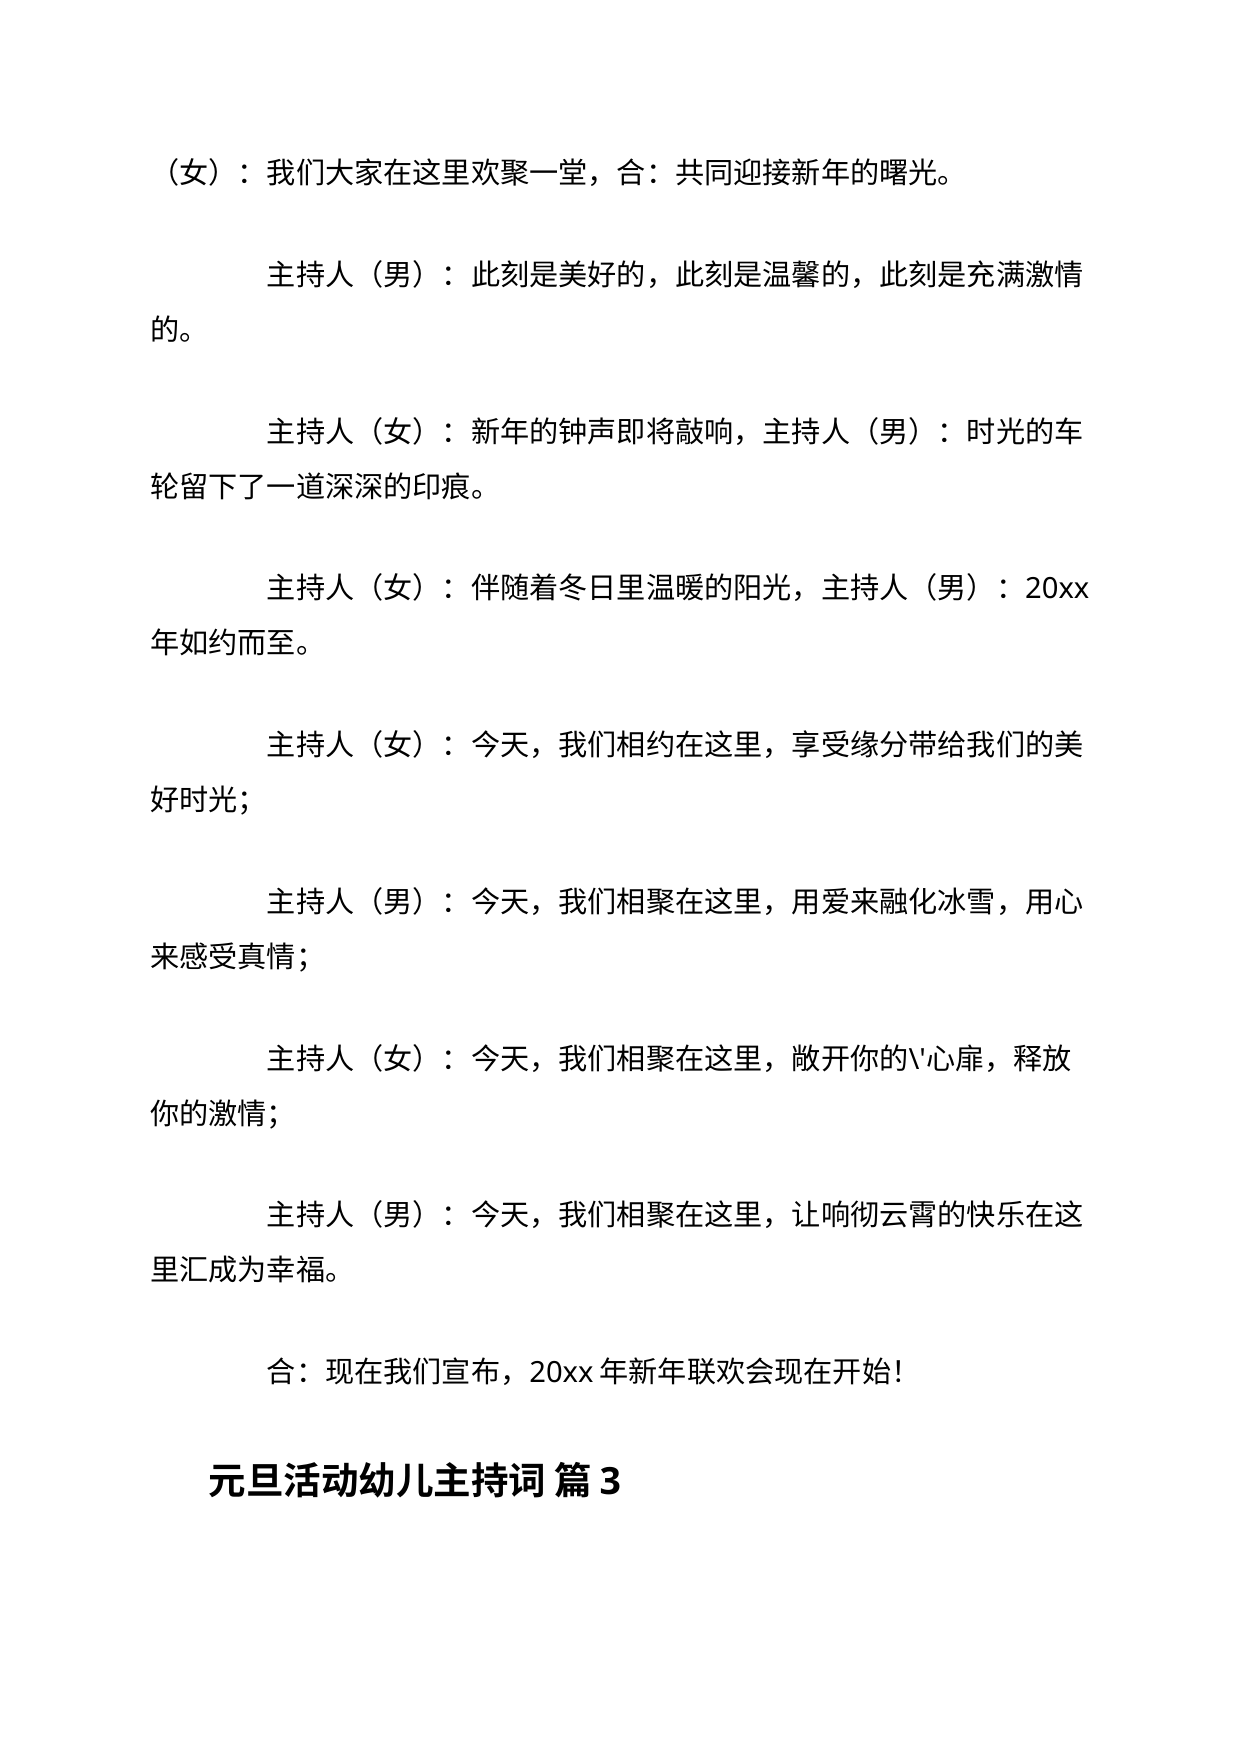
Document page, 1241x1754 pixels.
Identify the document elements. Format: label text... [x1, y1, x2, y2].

text 主持人（女）：伴随着冬日里温暖的阳光，主持人（男）：20xx年如约而至。 [150, 565, 1090, 662]
text 主持人（女）：今天，我们相约在这里，享受缘分带给我们的美好时光； [150, 722, 1090, 819]
text 主持人（女）：新年的钟声即将敲响，主持人（男）：时光的车轮留下了一道深深的印痕。 [150, 408, 1090, 506]
text 合：现在我们宣布，20xx年新年联欢会现在开始！ [150, 1349, 1090, 1391]
text 元旦活动幼儿主持词 篇3 [150, 1451, 1090, 1505]
text 主持人（男）：此刻是美好的，此刻是温馨的，此刻是充满激情的。 [150, 252, 1090, 349]
text 主持人（男）：今天，我们相聚在这里，让响彻云霄的快乐在这里汇成为幸福。 [150, 1192, 1090, 1289]
text 主持人（女）：今天，我们相聚在这里，敞开你的\'心扉，释放你的激情； [150, 1035, 1090, 1132]
text 主持人（男）：今天，我们相聚在这里，用爱来融化冰雪，用心来感受真情； [150, 878, 1090, 976]
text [150, 150, 1090, 192]
